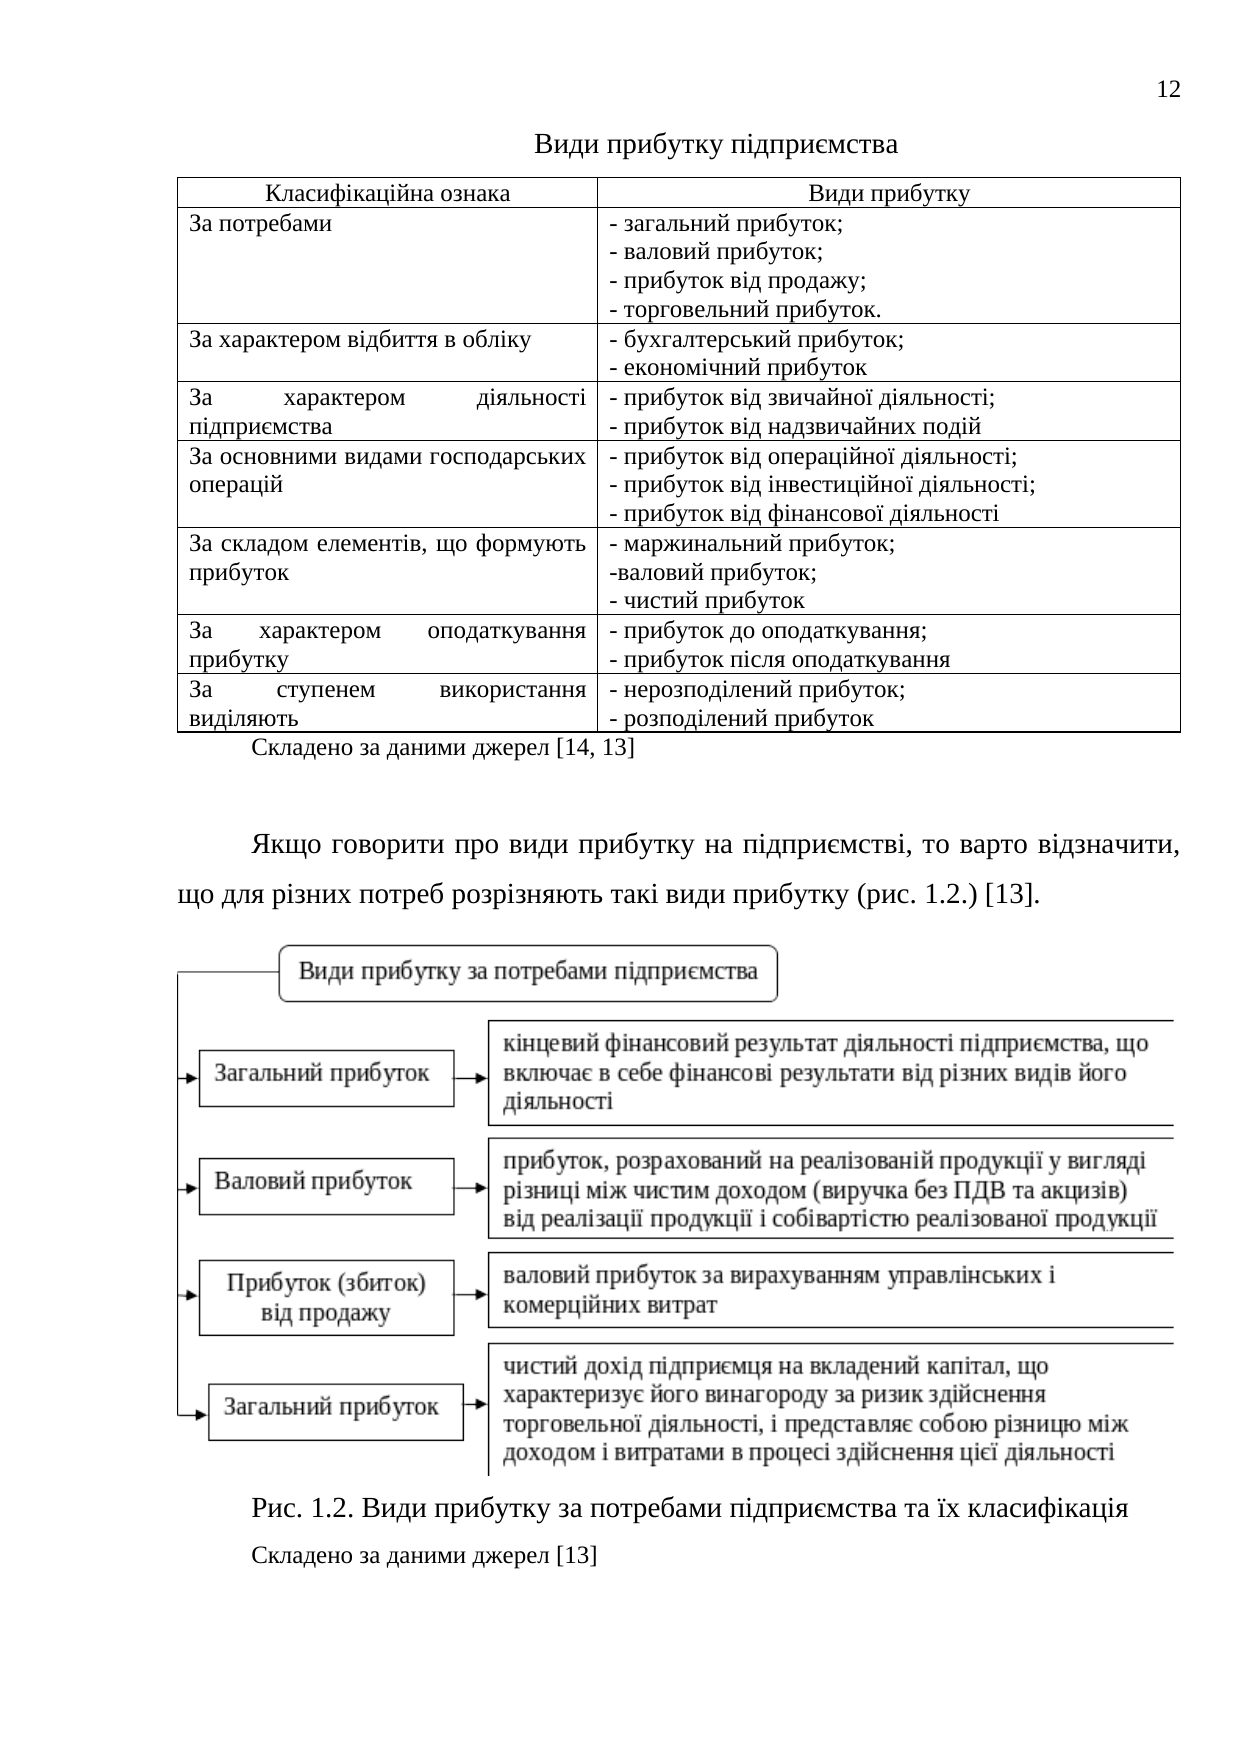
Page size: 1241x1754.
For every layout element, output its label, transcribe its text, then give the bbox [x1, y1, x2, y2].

table_cell - бухгалтерський прибуток; - економічний прибуток [598, 324, 1180, 381]
text Якщо говорити про види прибутку на підприємстві, то варто відзначити, що для різних потреб розрізняють такі види прибутку (рис. 1.2.) [13]. [177, 826, 1181, 910]
table_header Класифікаційна ознака [178, 178, 597, 207]
text Складено за даними джерел [13] [177, 1540, 1181, 1569]
table_cell - маржинальний прибуток; -валовий прибуток; - чистий прибуток [598, 528, 1180, 614]
text Рис. 1.2. Види прибутку за потребами підприємства та їх класифікація [177, 1490, 1181, 1524]
text Складено за даними джерел [14, 13] [177, 733, 1181, 761]
table_header Види прибутку [598, 178, 1180, 207]
table_cell - загальний прибуток; - валовий прибуток; - прибуток від продажу; - торговельний прибуток. [598, 208, 1180, 323]
table_cell - прибуток до оподаткування; - прибуток після оподаткування [598, 615, 1180, 673]
table_cell За характером оподаткування прибутку [178, 615, 597, 673]
table_cell За потребами [178, 208, 597, 323]
table_cell За ступенем використання виділяють [178, 674, 597, 731]
table_cell За характером відбиття в обліку [178, 324, 597, 381]
table_cell - прибуток від операційної діяльності; - прибуток від інвестиційної діяльності; - прибуток від фінансової діяльності [598, 441, 1180, 527]
table_cell За основними видами господарських операцій [178, 441, 597, 527]
table_cell - нерозподілений прибуток; - розподілений прибуток [598, 674, 1180, 731]
table_cell За характером діяльності підприємcтва [178, 382, 597, 440]
table_cell - прибуток від звичайної діяльності; - прибуток від надзвичайних подій [598, 382, 1180, 440]
text Види прибутку підприємства [177, 127, 1181, 160]
table_cell За складом елементів, що формують прибуток [178, 528, 597, 614]
